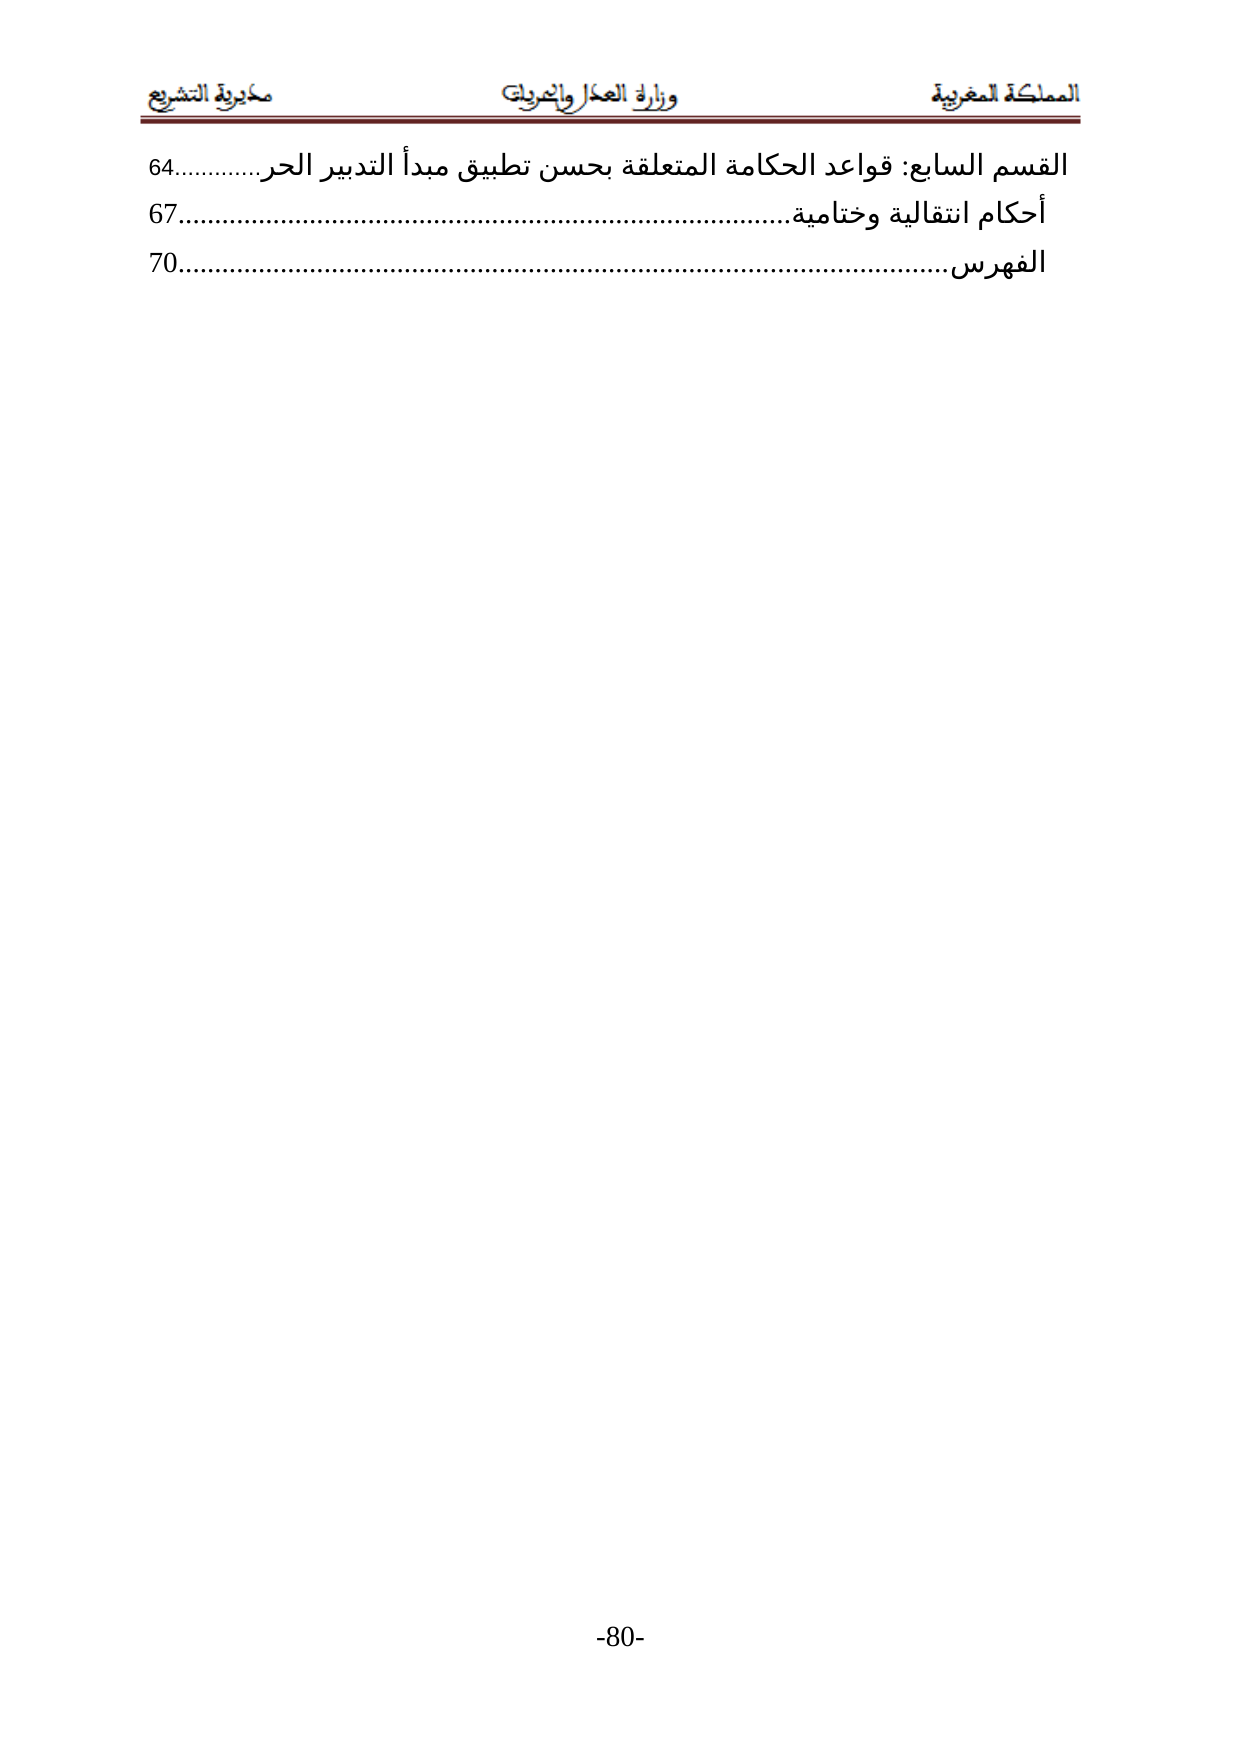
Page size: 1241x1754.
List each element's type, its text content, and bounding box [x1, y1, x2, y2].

text أحكام انتقالية وختامية 67 [148, 197, 1047, 230]
text الفهرس 70 [148, 246, 1047, 279]
picture [134, 73, 1093, 132]
text القسم السابع: قواعد الحكامة المتعلقة بحسن تطبيق مبدأ التدبير الحر 64 [148, 148, 1070, 181]
